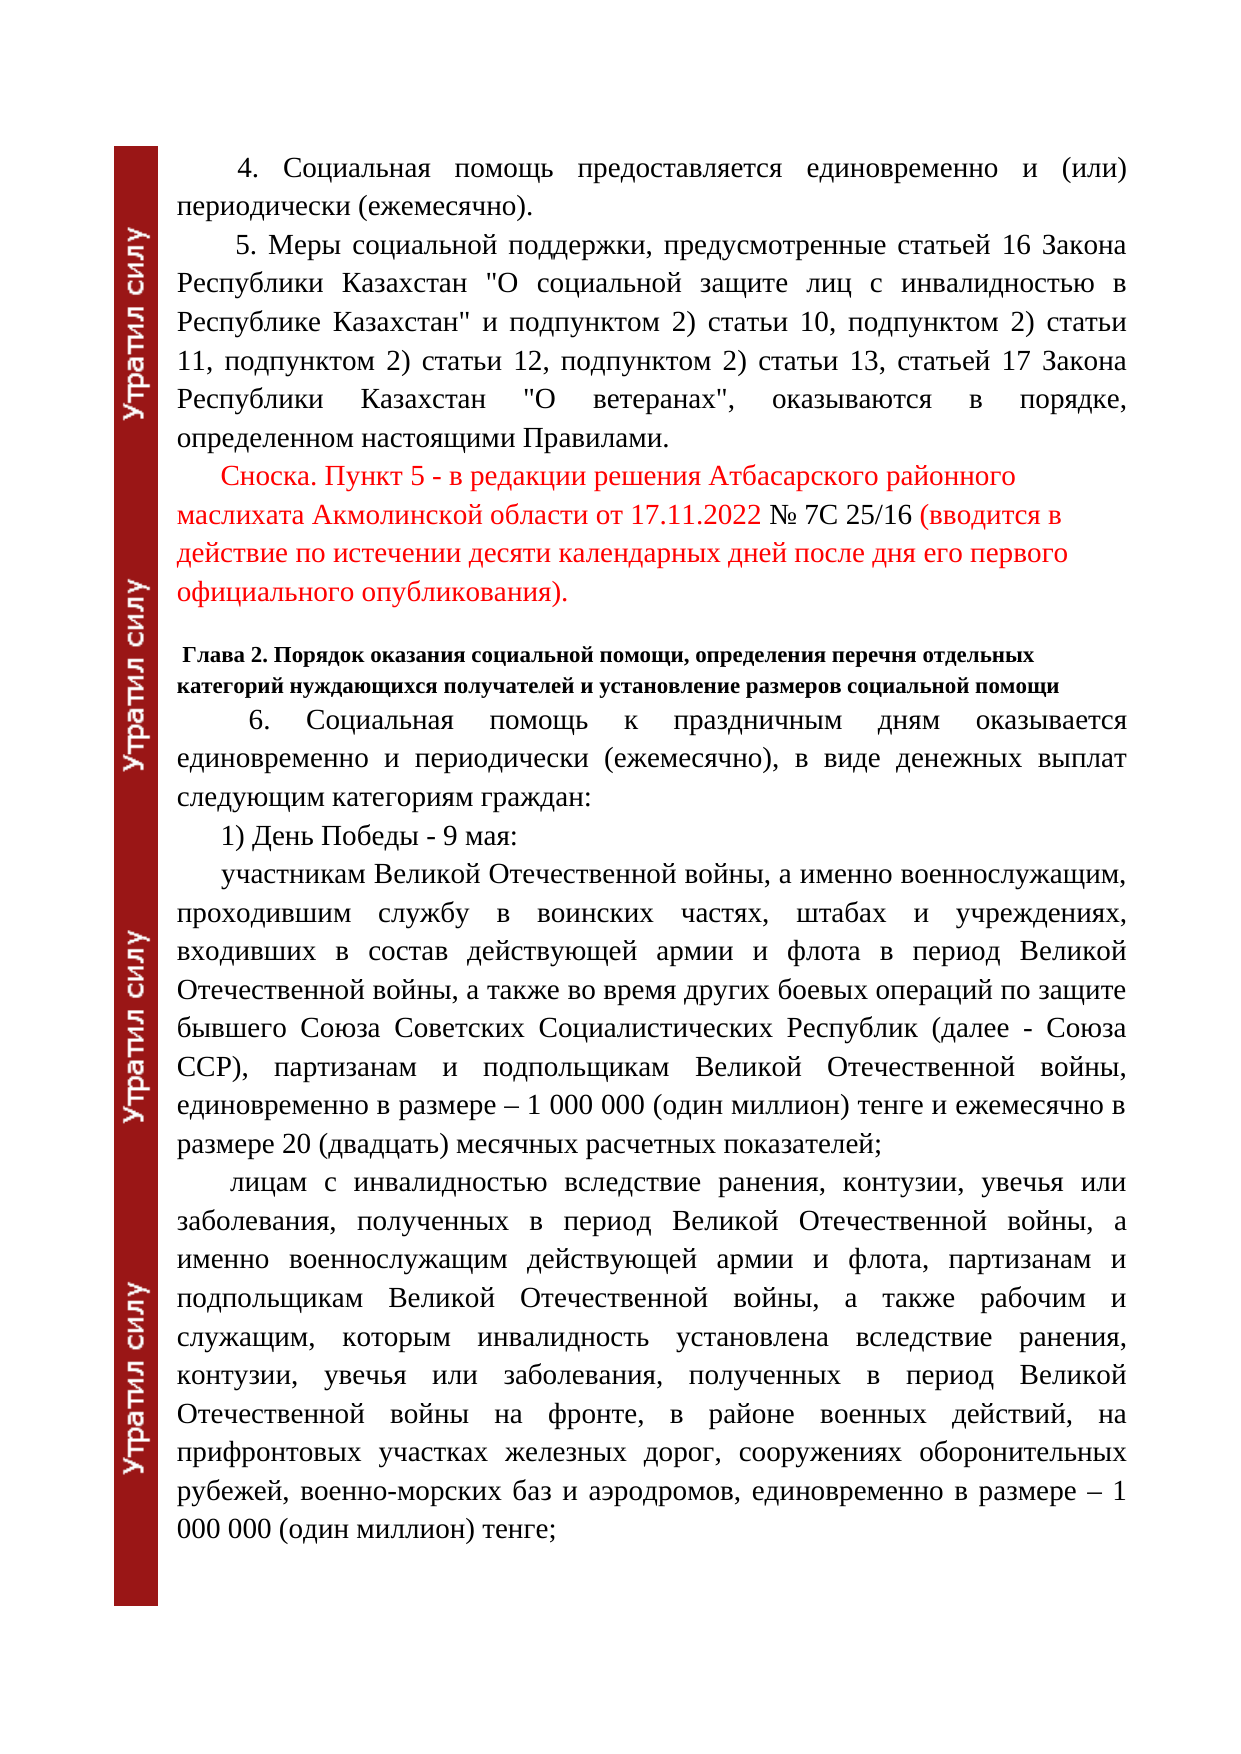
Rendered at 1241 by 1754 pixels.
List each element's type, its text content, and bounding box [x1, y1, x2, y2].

picture [114, 851, 158, 856]
picture [114, 222, 158, 227]
text 4. Социальная помощь предоставляется единовременно и (или) периодически (ежемесячно). [112, 150, 1128, 222]
text Глава 2. Порядок оказания социальной помощи, определения перечня отдельных категорий нуждающихся получателей и установление размеров социальной помощи [112, 642, 1128, 698]
text 1) День Победы - 9 мая: [112, 818, 1128, 851]
text лицам с инвалидностью вследствие ранения, контузии, увечья или заболевания, полученных в период Великой Отечественной войны, а именно военнослужащим действующей армии и флота, партизанам и подпольщикам Великой Отечественной войны, а также рабочим и служащим, которым инвалидность установлена вследствие ранения, контузии, увечья или заболевания, полученных в период Великой Отечественной войны на фронте, в районе военных действий, на прифронтовых участках железных дорог, сооружениях оборонительных рубежей, военно-морских баз и аэродромов, единовременно в размере – 1 000 000 (один миллион) тенге; [112, 1164, 1128, 1545]
text 6. Социальная помощь к праздничным дням оказывается единовременно и периодически (ежемесячно), в виде денежных выплат следующим категориям граждан: [112, 702, 1128, 813]
picture [114, 453, 158, 458]
picture [114, 813, 158, 818]
text участникам Великой Отечественной войны, а именно военнослужащим, проходившим службу в воинских частях, штабах и учреждениях, входивших в состав действующей армии и флота в период Великой Отечественной войны, а также во время других боевых операций по защите бывшего Союза Советских Социалистических Республик (далее - Союза ССР), партизанам и подпольщикам Великой Отечественной войны, единовременно в размере – 1 000 000 (один миллион) тенге и ежемесячно в размере 20 (двадцать) месячных расчетных показателей; [112, 856, 1128, 1159]
text Сноска. Пункт 5 - в редакции решения Атбасарского районного маслихата Акмолинской области от 17.11.2022 № 7С 25/16 (вводится в действие по истечении десяти календарных дней после дня его первого официального опубликования). [112, 458, 1128, 638]
picture [114, 1545, 158, 1606]
picture [114, 146, 158, 150]
picture [114, 698, 158, 702]
picture [114, 1159, 158, 1164]
text 5. Меры социальной поддержки, предусмотренные статьей 16 Закона Республики Казахстан "О социальной защите лиц с инвалидностью в Республике Казахстан" и подпунктом 2) статьи 10, подпунктом 2) статьи 11, подпунктом 2) статьи 12, подпунктом 2) статьи 13, статьей 17 Закона Республики Казахстан "О ветеранах", оказываются в порядке, определенном настоящими Правилами. [112, 227, 1128, 453]
picture [114, 638, 158, 642]
